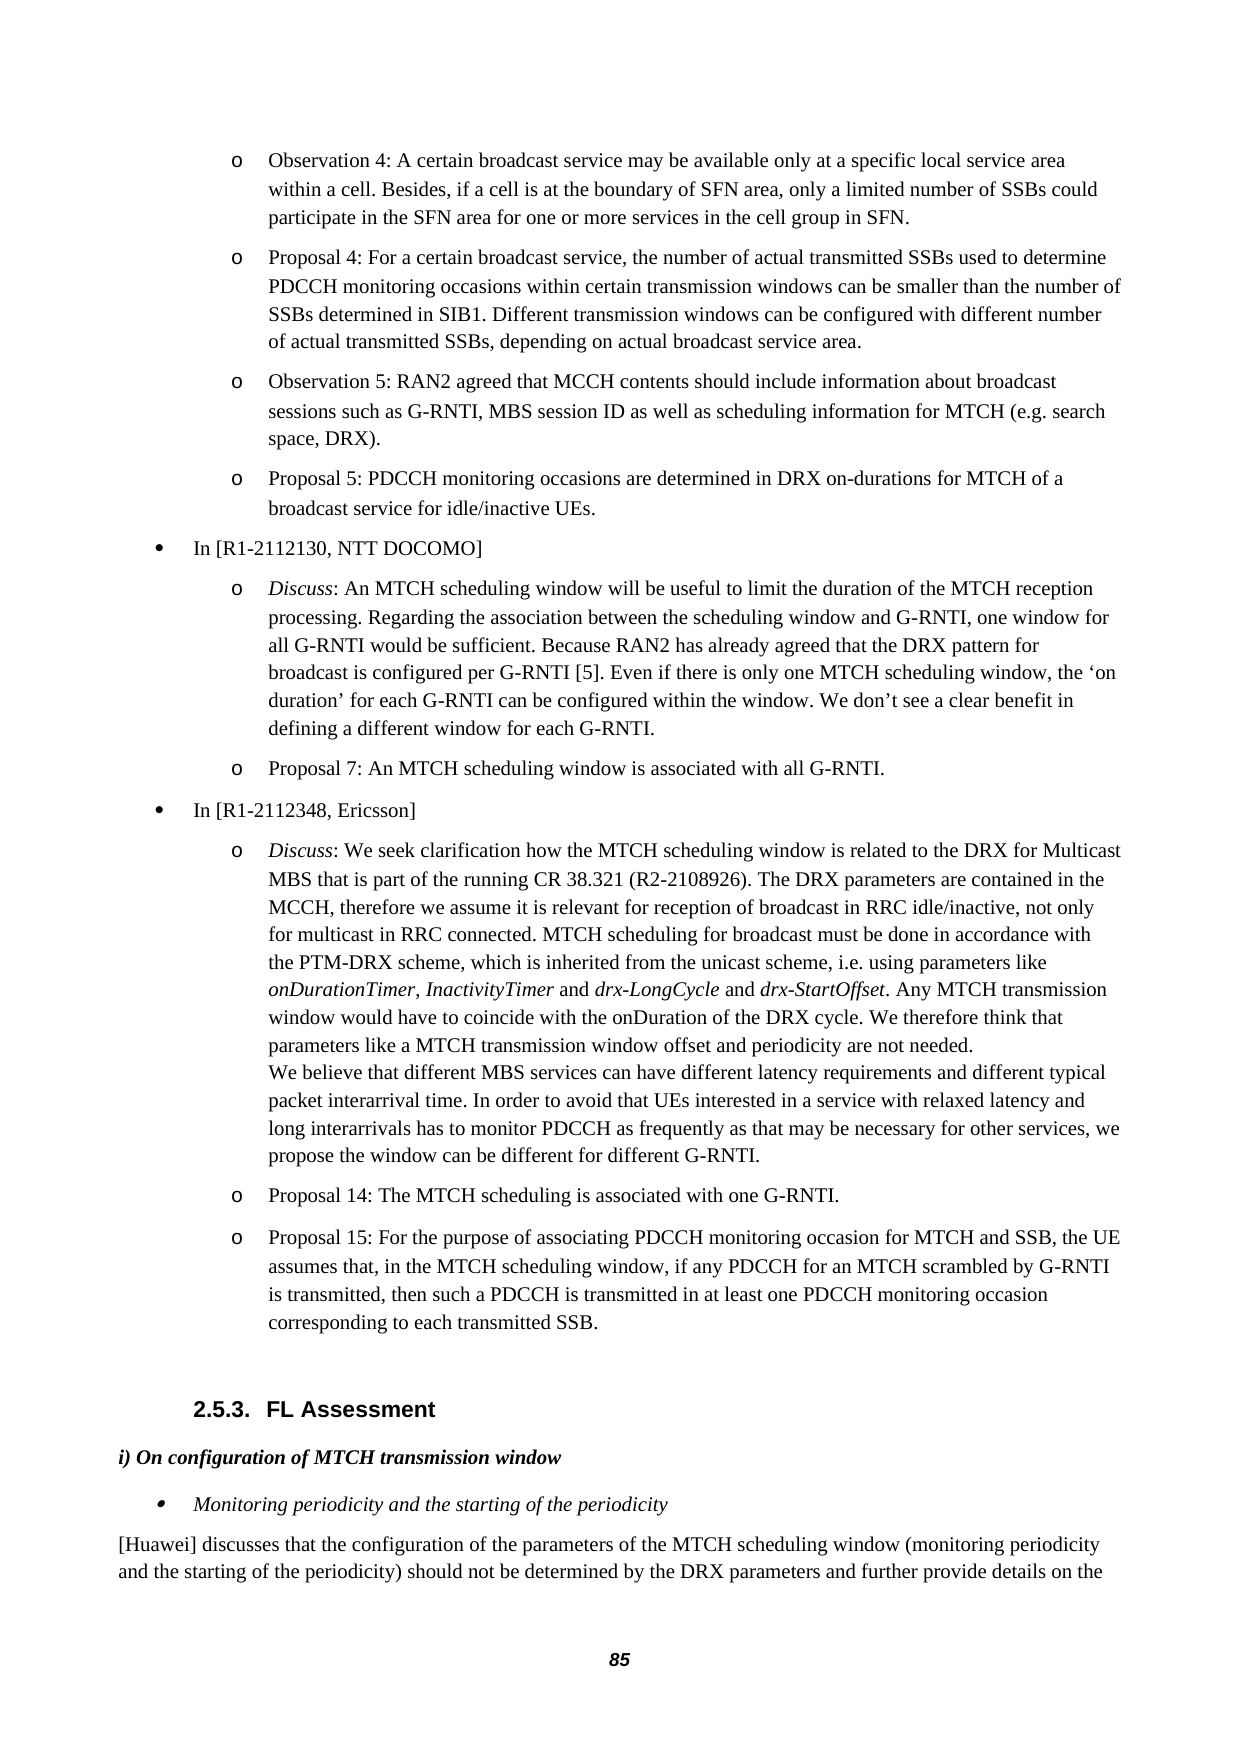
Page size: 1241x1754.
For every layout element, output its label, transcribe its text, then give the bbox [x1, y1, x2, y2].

list Observation 5: RAN2 agreed that MCCH contents should include information about broadcast sessions such as G-RNTI, MBS session ID as well as scheduling information for MTCH (e.g. search space, DRX). [231, 369, 1122, 450]
list Monitoring periodicity and the starting of the periodicity [156, 1491, 1122, 1516]
list Proposal 14: The MTCH scheduling is associated with one G-RNTI. [231, 1183, 1122, 1209]
list Discuss: An MTCH scheduling window will be useful to limit the duration of the MTCH reception processing. Regarding the association between the scheduling window and G-RNTI, one window for all G-RNTI would be sufficient. Because RAN2 has already agreed that the DRX pattern for broadcast is configured per G-RNTI [5]. Even if there is only one MTCH scheduling window, the ‘on duration’ for each G-RNTI can be configured within the window. We don’t see a clear benefit in defining a different window for each G-RNTI. [231, 576, 1122, 739]
list Proposal 15: For the purpose of associating PDCCH monitoring occasion for MTCH and SSB, the UE assumes that, in the MTCH scheduling window, if any PDCCH for an MTCH scrambled by G-RNTI is transmitted, then such a PDCCH is transmitted in at least one PDCCH monitoring occasion corresponding to each transmitted SSB. [231, 1225, 1122, 1334]
list Proposal 5: PDCCH monitoring occasions are determined in DRX on-durations for MTCH of a broadcast service for idle/inactive UEs. [231, 466, 1122, 519]
subtitle FL Assessment [193, 1396, 1122, 1422]
list Observation 4: A certain broadcast service may be available only at a specific local service area within a cell. Besides, if a cell is at the boundary of SFN area, only a limited number of SSBs could participate in the SFN area for one or more services in the cell group in SFN. [231, 148, 1122, 229]
text i) On configuration of MTCH transmission window [118, 1445, 1122, 1469]
list Proposal 7: An MTCH scheduling window is associated with all G-RNTI. [231, 756, 1122, 781]
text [118, 1532, 1122, 1583]
list In [R1-2112130, NTT DOCOMO] [156, 536, 1122, 560]
list In [R1-2112348, Ericsson] [156, 798, 1122, 822]
list Proposal 4: For a certain broadcast service, the number of actual transmitted SSBs used to determine PDCCH monitoring occasions within certain transmission windows can be smaller than the number of SSBs determined in SIB1. Different transmission windows can be configured with different number of actual transmitted SSBs, depending on actual broadcast service area. [231, 245, 1122, 353]
list Discuss: We seek clarification how the MTCH scheduling window is related to the DRX for Multicast MBS that is part of the running CR 38.321 (R2-2108926). The DRX parameters are contained in the MCCH, therefore we assume it is relevant for reception of broadcast in RRC idle/inactive, not only for multicast in RRC connected. MTCH scheduling for broadcast must be done in accordance with the PTM-DRX scheme, which is inherited from the unicast scheme, i.e. using parameters like onDurationTimer, InactivityTimer and drx-LongCycle and drx-StartOffset. Any MTCH transmission window would have to coincide with the onDuration of the DRX cycle. We therefore think that parameters like a MTCH transmission window offset and periodicity are not needed. We believe that different MBS services can have different latency requirements and different typical packet interarrival time. In order to avoid that UEs interested in a service with relaxed latency and long interarrivals has to monitor PDCCH as frequently as that may be necessary for other services, we propose the window can be different for different G-RNTI. [231, 838, 1122, 1167]
